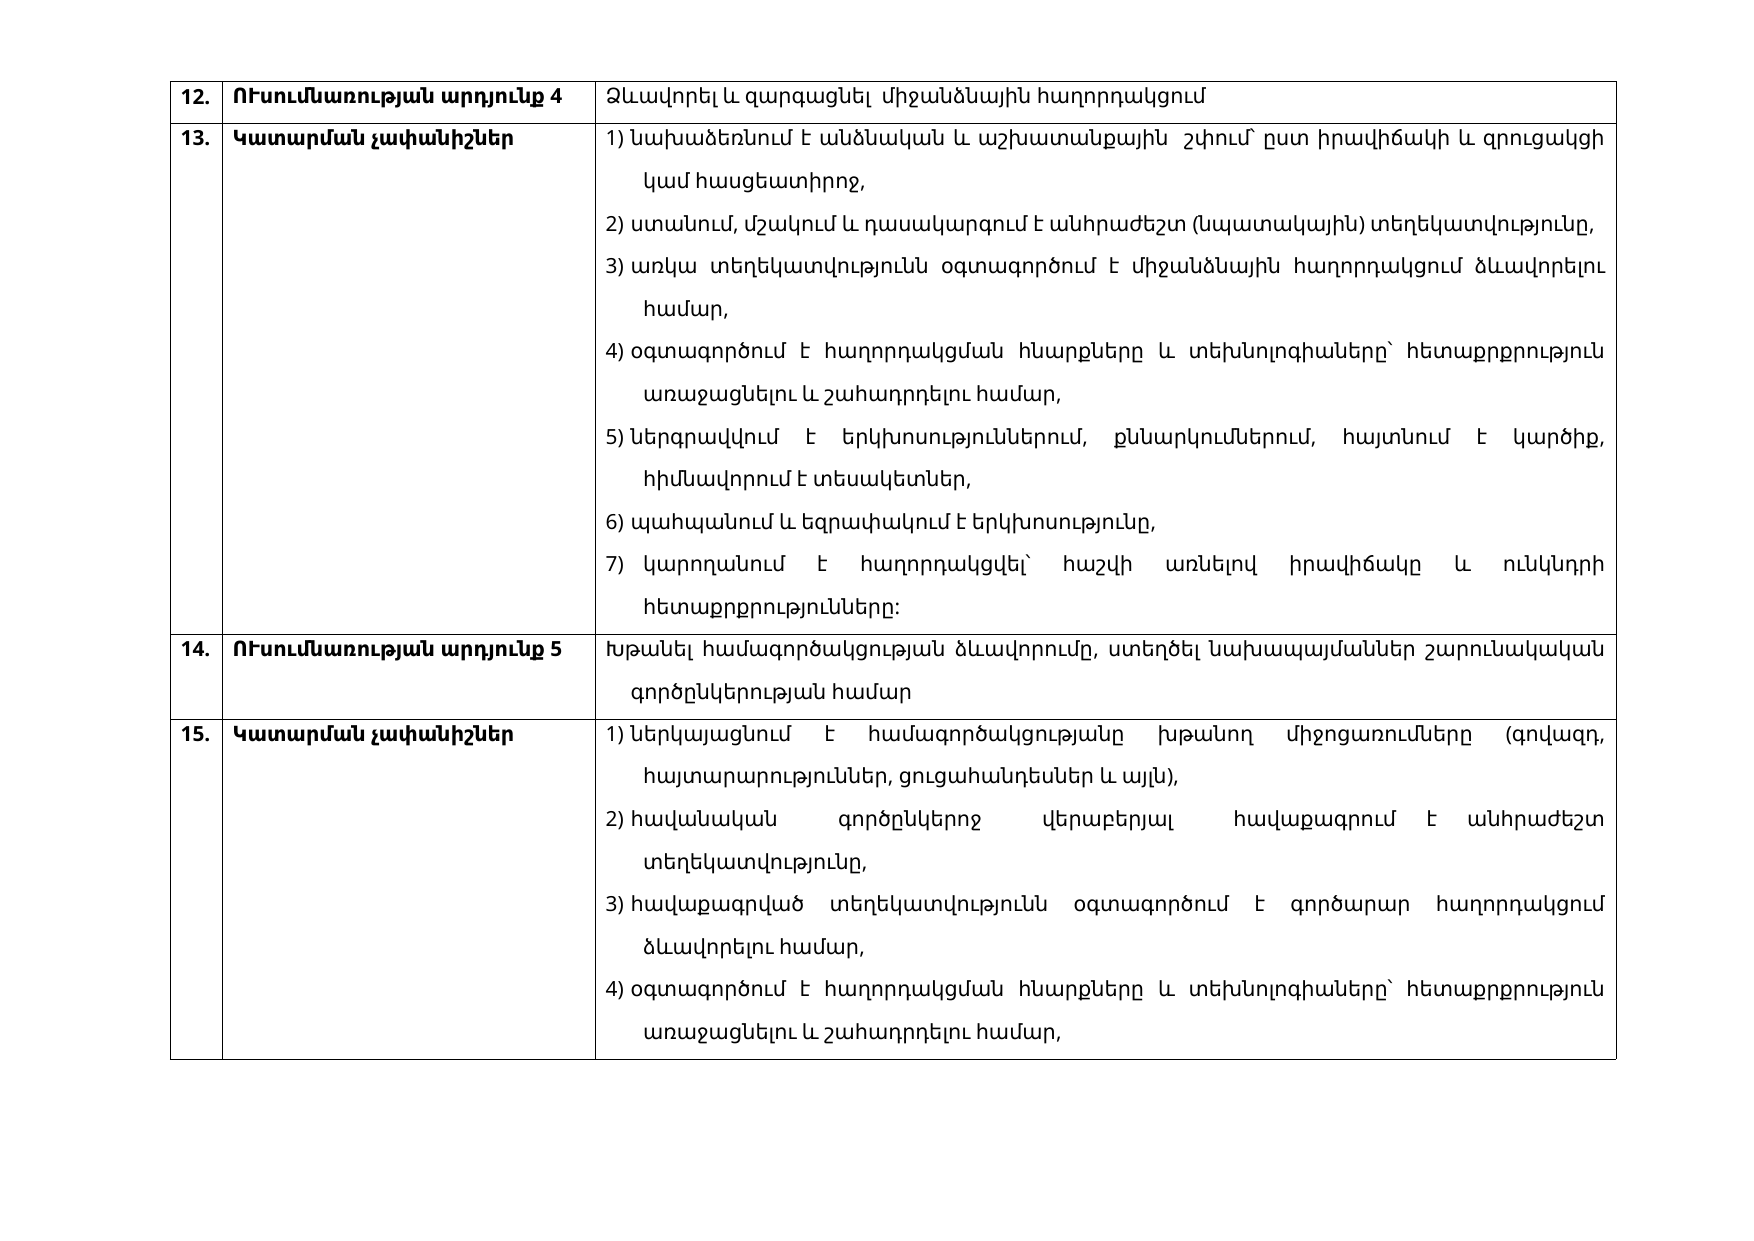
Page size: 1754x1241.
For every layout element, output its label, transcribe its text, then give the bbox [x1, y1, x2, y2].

table_cell Ձևավորել և զարգացնել միջանձնային հաղորդակցում [596, 82, 1616, 123]
table_cell Կատարման չափանիշներ [223, 124, 595, 634]
table_cell նախաձեռնում է անձնական և աշխատանքային շփում՝ ըստ իրավիճակի և զրուցակցի կամ հասցեատիրոջ, ստանում, մշակում և դասակարգում է անհրաժեշտ (նպատակային) տեղեկատվությունը, առկա տեղեկատվությունն օգտագործում է միջանձնային հաղորդակցում ձևավորելու համար, օգտագործում է հաղորդակցման հնարքները և տեխնոլոգիաները՝ հետաքրքրություն առաջացնելու և շահադրդելու համար, ներգրավվում է երկխոսություններում, քննարկումներում, հայտնում է կարծիք, հիմնավորում է տեսակետներ, պահպանում և եզրափակում է երկխոսությունը, կարողանում է հաղորդակցվել՝ հաշվի առնելով իրավիճակը և ունկնդրի հետաքրքրությունները: [596, 124, 1616, 634]
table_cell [596, 720, 1616, 1059]
table_cell [171, 124, 222, 634]
table_cell ՈՒսումնառության արդյունք 5 [223, 635, 595, 718]
table_cell [171, 720, 222, 1059]
table_cell ՈՒսումնառության արդյունք 4 [223, 82, 595, 123]
table_cell [171, 635, 222, 718]
table_cell Խթանել համագործակցության ձևավորումը, ստեղծել նախապայմաններ շարունակական գործընկերության համար [596, 635, 1616, 718]
table_cell [171, 82, 222, 123]
table_cell Կատարման չափանիշներ [223, 720, 595, 1059]
